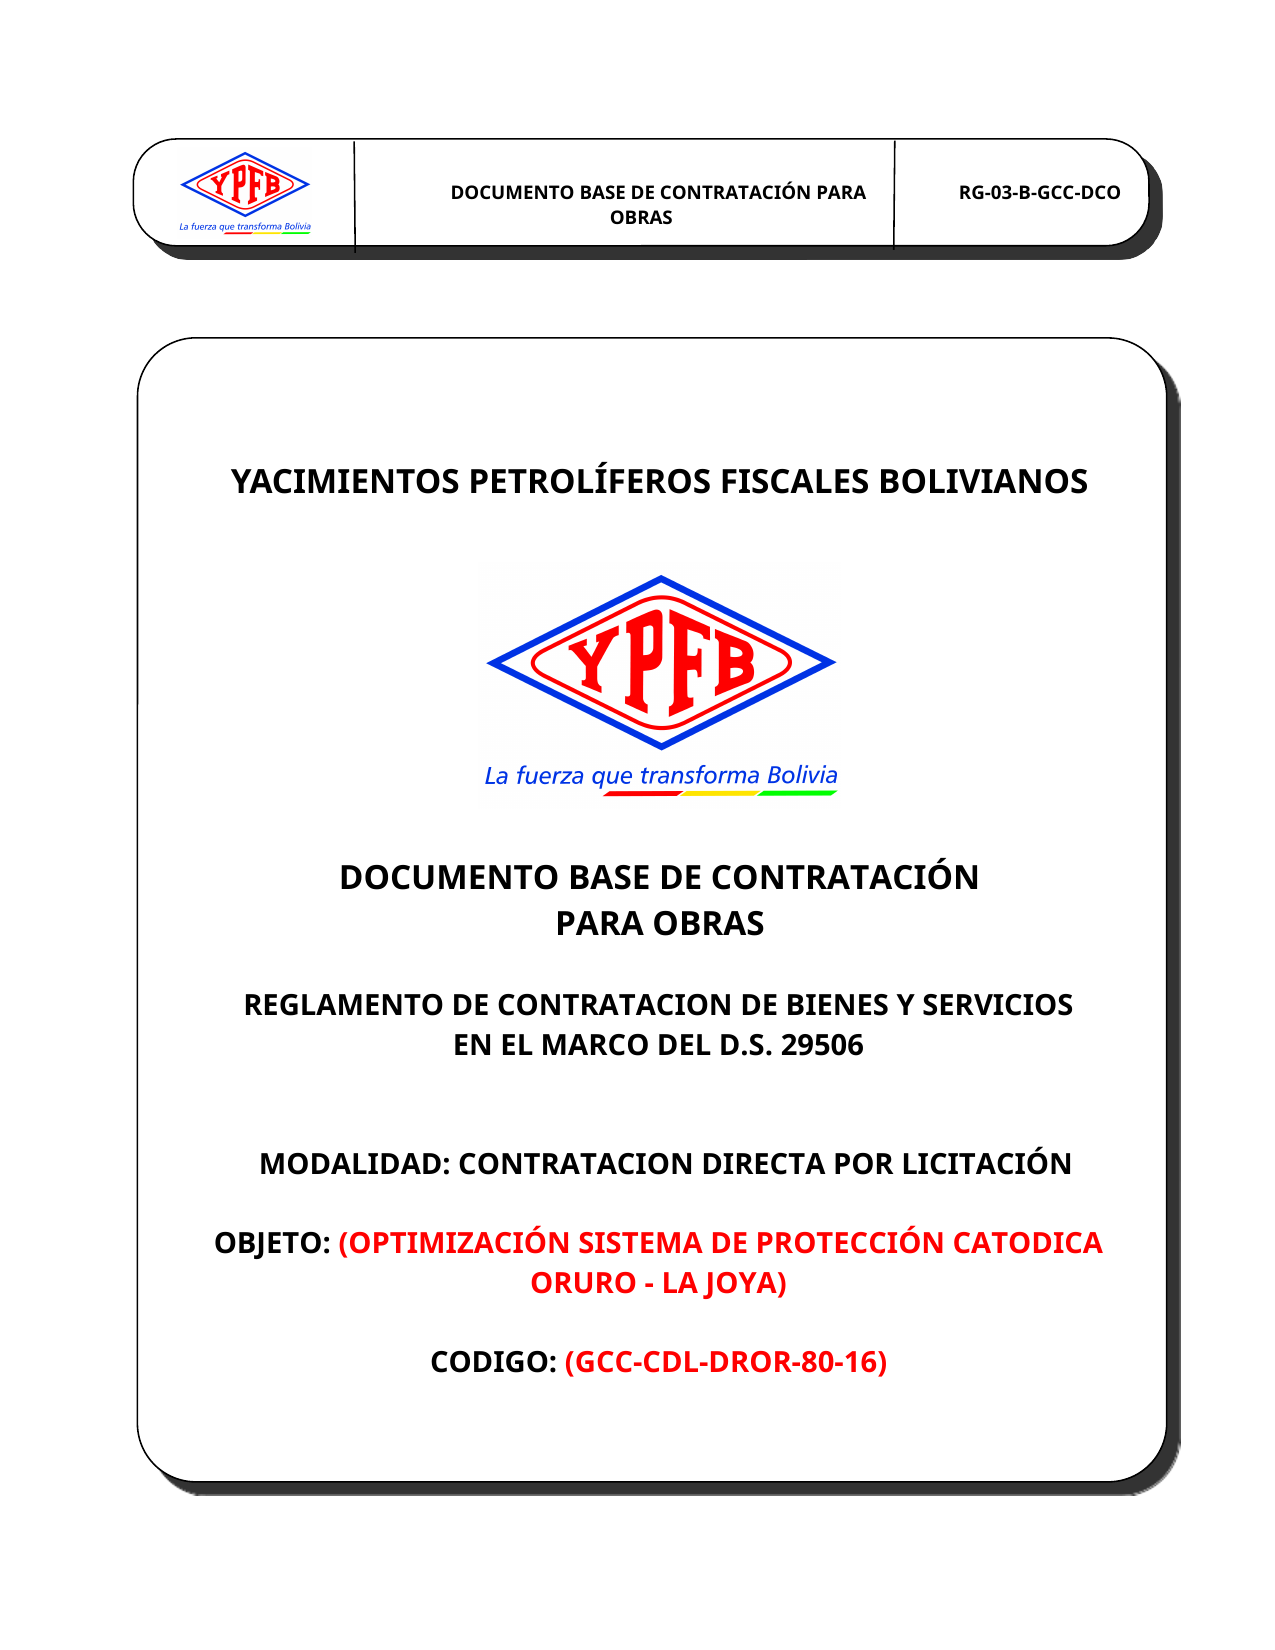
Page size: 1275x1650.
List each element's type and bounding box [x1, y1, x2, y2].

picture [177, 147, 312, 239]
picture [478, 562, 841, 809]
